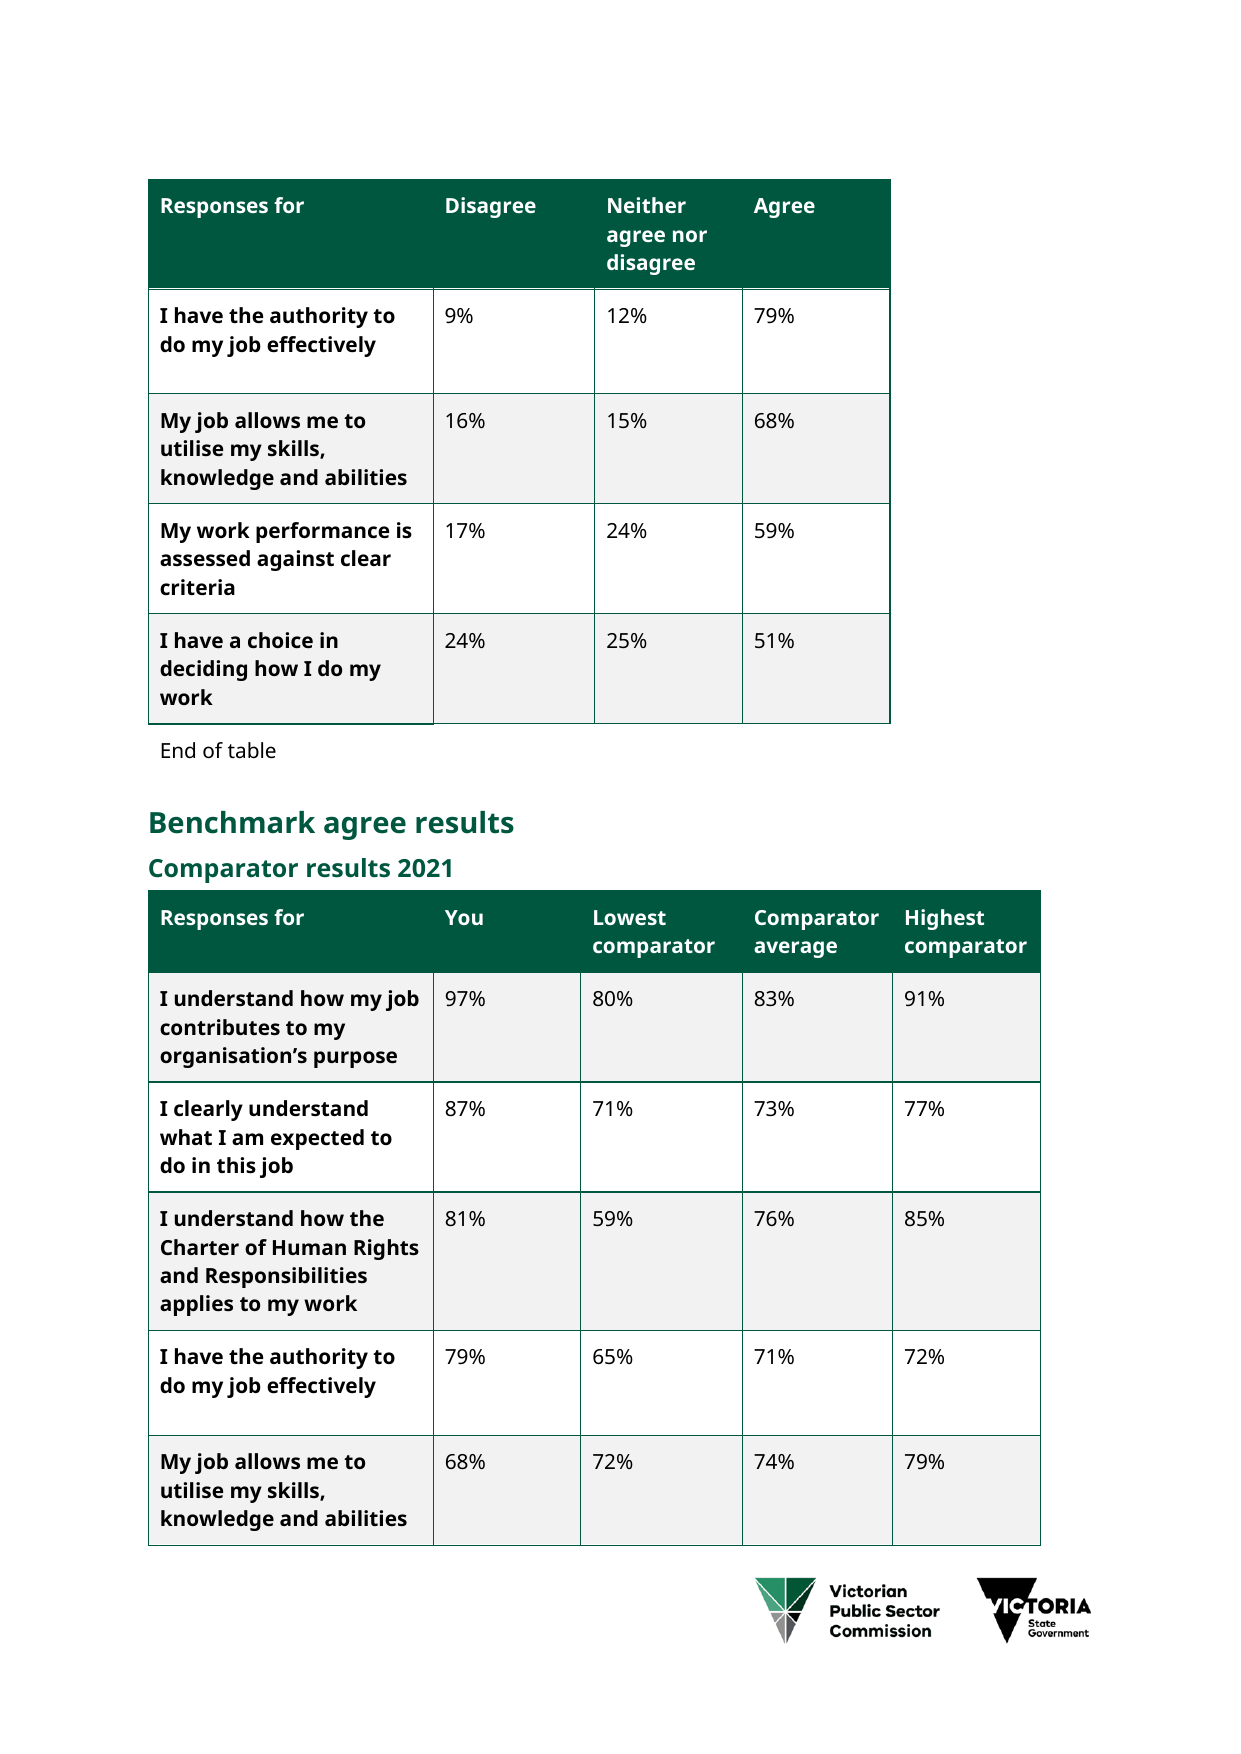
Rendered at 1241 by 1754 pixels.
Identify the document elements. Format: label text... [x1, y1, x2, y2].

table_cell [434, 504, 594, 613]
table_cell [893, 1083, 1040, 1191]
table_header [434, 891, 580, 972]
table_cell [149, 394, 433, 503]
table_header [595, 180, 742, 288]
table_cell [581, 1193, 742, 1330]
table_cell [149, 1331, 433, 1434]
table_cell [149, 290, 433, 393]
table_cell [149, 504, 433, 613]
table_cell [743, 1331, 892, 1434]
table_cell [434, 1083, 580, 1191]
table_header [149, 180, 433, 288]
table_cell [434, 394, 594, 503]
subtitle Comparator results 2021 [148, 851, 1092, 885]
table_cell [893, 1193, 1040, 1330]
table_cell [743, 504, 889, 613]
picture [754, 1577, 1093, 1645]
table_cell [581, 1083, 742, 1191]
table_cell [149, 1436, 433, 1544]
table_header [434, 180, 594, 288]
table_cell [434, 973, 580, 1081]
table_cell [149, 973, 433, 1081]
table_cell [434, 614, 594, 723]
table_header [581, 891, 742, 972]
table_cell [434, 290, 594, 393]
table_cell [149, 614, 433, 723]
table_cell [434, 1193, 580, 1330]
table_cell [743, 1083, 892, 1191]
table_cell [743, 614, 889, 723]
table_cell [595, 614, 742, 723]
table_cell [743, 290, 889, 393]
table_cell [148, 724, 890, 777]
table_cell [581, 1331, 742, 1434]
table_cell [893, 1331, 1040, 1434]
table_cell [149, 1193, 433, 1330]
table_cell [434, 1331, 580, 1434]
subtitle Benchmark agree results [148, 802, 1092, 842]
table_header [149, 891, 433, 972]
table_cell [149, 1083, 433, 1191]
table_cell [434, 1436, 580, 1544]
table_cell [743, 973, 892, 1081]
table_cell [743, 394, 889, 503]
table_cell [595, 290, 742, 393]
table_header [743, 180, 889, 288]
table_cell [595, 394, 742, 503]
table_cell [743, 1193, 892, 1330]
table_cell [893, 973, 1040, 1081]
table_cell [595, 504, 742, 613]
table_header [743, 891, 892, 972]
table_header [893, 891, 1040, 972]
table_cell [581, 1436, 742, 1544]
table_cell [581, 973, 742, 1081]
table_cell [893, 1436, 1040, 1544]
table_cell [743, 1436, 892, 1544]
